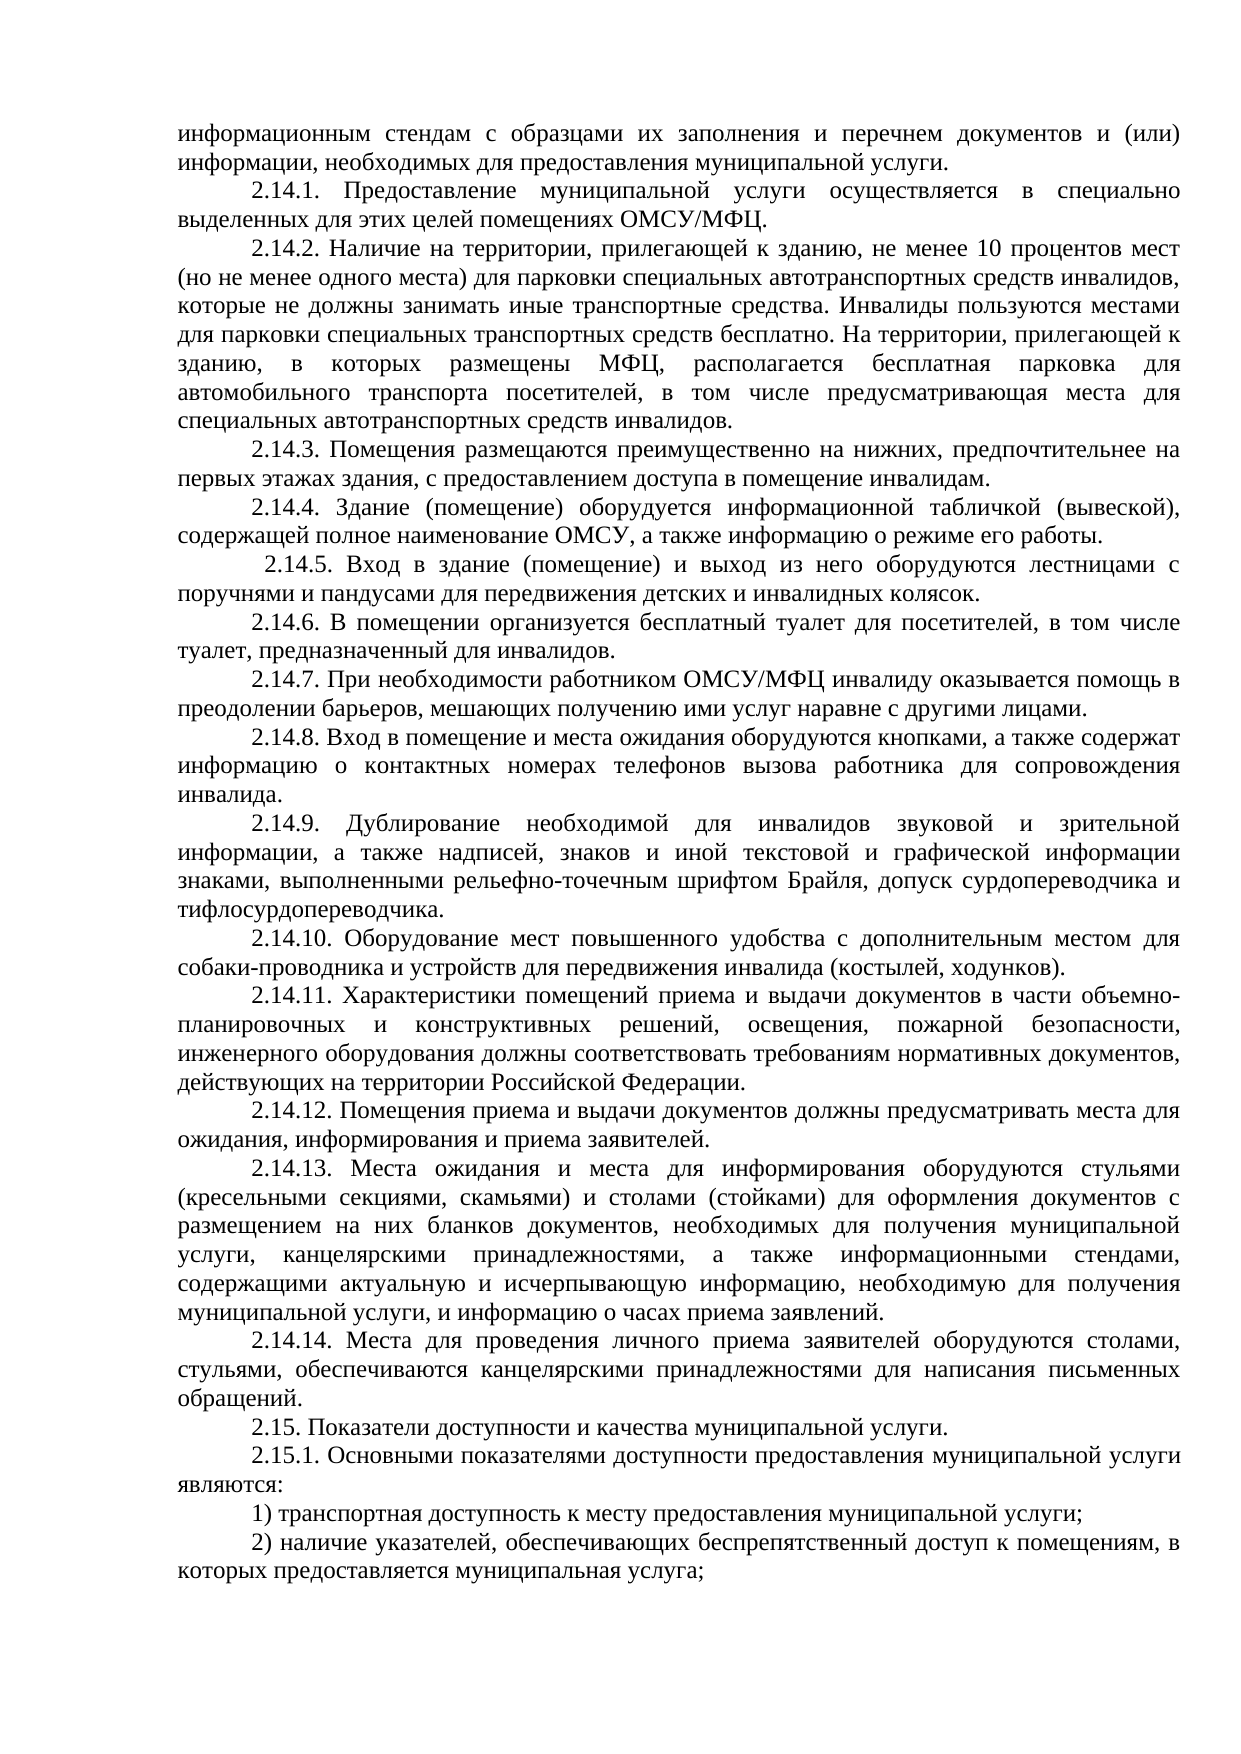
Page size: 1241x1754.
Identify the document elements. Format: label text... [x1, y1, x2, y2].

text 2.14.9. Дублирование необходимой для инвалидов звуковой и зрительной информации, а также надписей, знаков и иной текстовой и графической информации знаками, выполненными рельефно-точечным шрифтом Брайля, допуск сурдопереводчика и тифлосурдопереводчика. [177, 808, 1181, 923]
text 2.14.1. Предоставление муниципальной услуги осуществляется в специально выделенных для этих целей помещениях ОМСУ/МФЦ. [177, 176, 1181, 233]
text 2.14.14. Места для проведения личного приема заявителей оборудуются столами, стульями, обеспечиваются канцелярскими принадлежностями для написания письменных обращений. [177, 1326, 1181, 1412]
text 2.14.4. Здание (помещение) оборудуется информационной табличкой (вывеской), содержащей полное наименование ОМСУ, а также информацию о режиме его работы. [177, 492, 1181, 549]
text 2.14.11. Характеристики помещений приема и выдачи документов в части объемно-планировочных и конструктивных решений, освещения, пожарной безопасности, инженерного оборудования должны соответствовать требованиям нормативных документов, действующих на территории Российской Федерации. [177, 981, 1181, 1096]
text 2.14.6. В помещении организуется бесплатный туалет для посетителей, в том числе туалет, предназначенный для инвалидов. [177, 607, 1181, 664]
text 2.14.5. Вход в здание (помещение) и выход из него оборудуются лестницами с поручнями и пандусами для передвижения детских и инвалидных колясок. [177, 549, 1181, 607]
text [177, 118, 1181, 176]
text 2.15.1. Основными показателями доступности предоставления муниципальной услуги являются: [177, 1441, 1181, 1498]
text 2.15. Показатели доступности и качества муниципальной услуги. [177, 1412, 1181, 1441]
text 2.14.12. Помещения приема и выдачи документов должны предусматривать места для ожидания, информирования и приема заявителей. [177, 1096, 1181, 1153]
text 2.14.8. Вход в помещение и места ожидания оборудуются кнопками, а также содержат информацию о контактных номерах телефонов вызова работника для сопровождения инвалида. [177, 722, 1181, 808]
text 2.14.13. Места ожидания и места для информирования оборудуются стульями (кресельными секциями, скамьями) и столами (стойками) для оформления документов с размещением на них бланков документов, необходимых для получения муниципальной услуги, канцелярскими принадлежностями, а также информационными стендами, содержащими актуальную и исчерпывающую информацию, необходимую для получения муниципальной услуги, и информацию о часах приема заявлений. [177, 1153, 1181, 1326]
text 2.14.3. Помещения размещаются преимущественно на нижних, предпочтительнее на первых этажах здания, с предоставлением доступа в помещение инвалидам. [177, 434, 1181, 492]
text 2.14.2. Наличие на территории, прилегающей к зданию, не менее 10 процентов мест (но не менее одного места) для парковки специальных автотранспортных средств инвалидов, которые не должны занимать иные транспортные средства. Инвалиды пользуются местами для парковки специальных транспортных средств бесплатно. На территории, прилегающей к зданию, в которых размещены МФЦ, располагается бесплатная парковка для автомобильного транспорта посетителей, в том числе предусматривающая места для специальных автотранспортных средств инвалидов. [177, 233, 1181, 434]
text 2) наличие указателей, обеспечивающих беспрепятственный доступ к помещениям, в которых предоставляется муниципальная услуга; [177, 1527, 1181, 1584]
text 2.14.7. При необходимости работником ОМСУ/МФЦ инвалиду оказывается помощь в преодолении барьеров, мешающих получению ими услуг наравне с другими лицами. [177, 664, 1181, 722]
text 2.14.10. Оборудование мест повышенного удобства с дополнительным местом для собаки-проводника и устройств для передвижения инвалида (костылей, ходунков). [177, 923, 1181, 981]
text 1) транспортная доступность к месту предоставления муниципальной услуги; [177, 1498, 1181, 1527]
